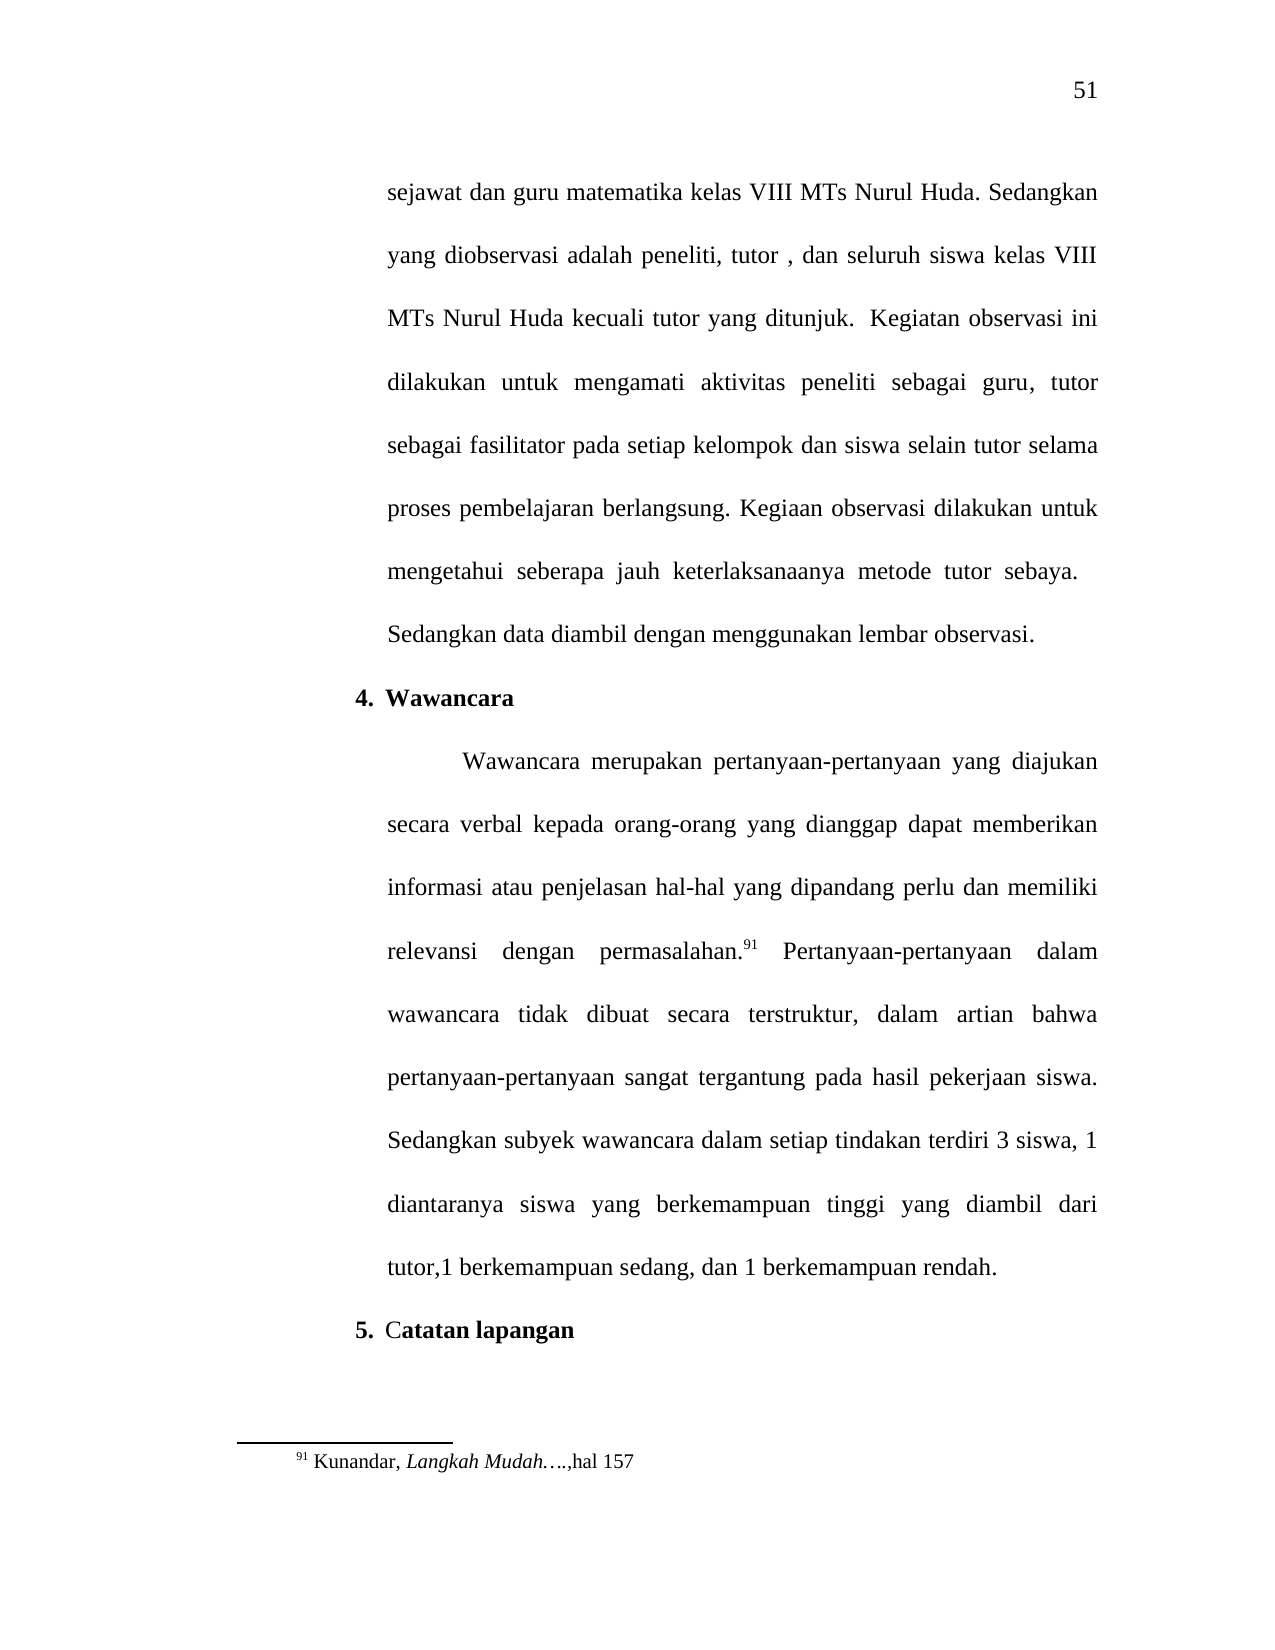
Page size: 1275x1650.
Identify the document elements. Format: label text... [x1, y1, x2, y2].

list Catatan lapangan [355, 1315, 1098, 1344]
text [387, 177, 1098, 648]
list Wawancara [355, 683, 1098, 712]
text Wawancara merupakan pertanyaan-pertanyaan yang diajukan secara verbal kepada orang-orang yang dianggap dapat memberikan informasi atau penjelasan hal-hal yang dipandang perlu dan memiliki relevansi dengan permasalahan. Pertanyaan-pertanyaan dalam wawancara tidak dibuat secara terstruktur, dalam artian bahwa pertanyaan-pertanyaan sangat tergantung pada hasil pekerjaan siswa. Sedangkan subyek wawancara dalam setiap tindakan terdiri 3 siswa, 1 diantaranya siswa yang berkemampuan tinggi yang diambil dari tutor,1 berkemampuan sedang, dan 1 berkemampuan rendah. [387, 746, 1098, 1281]
